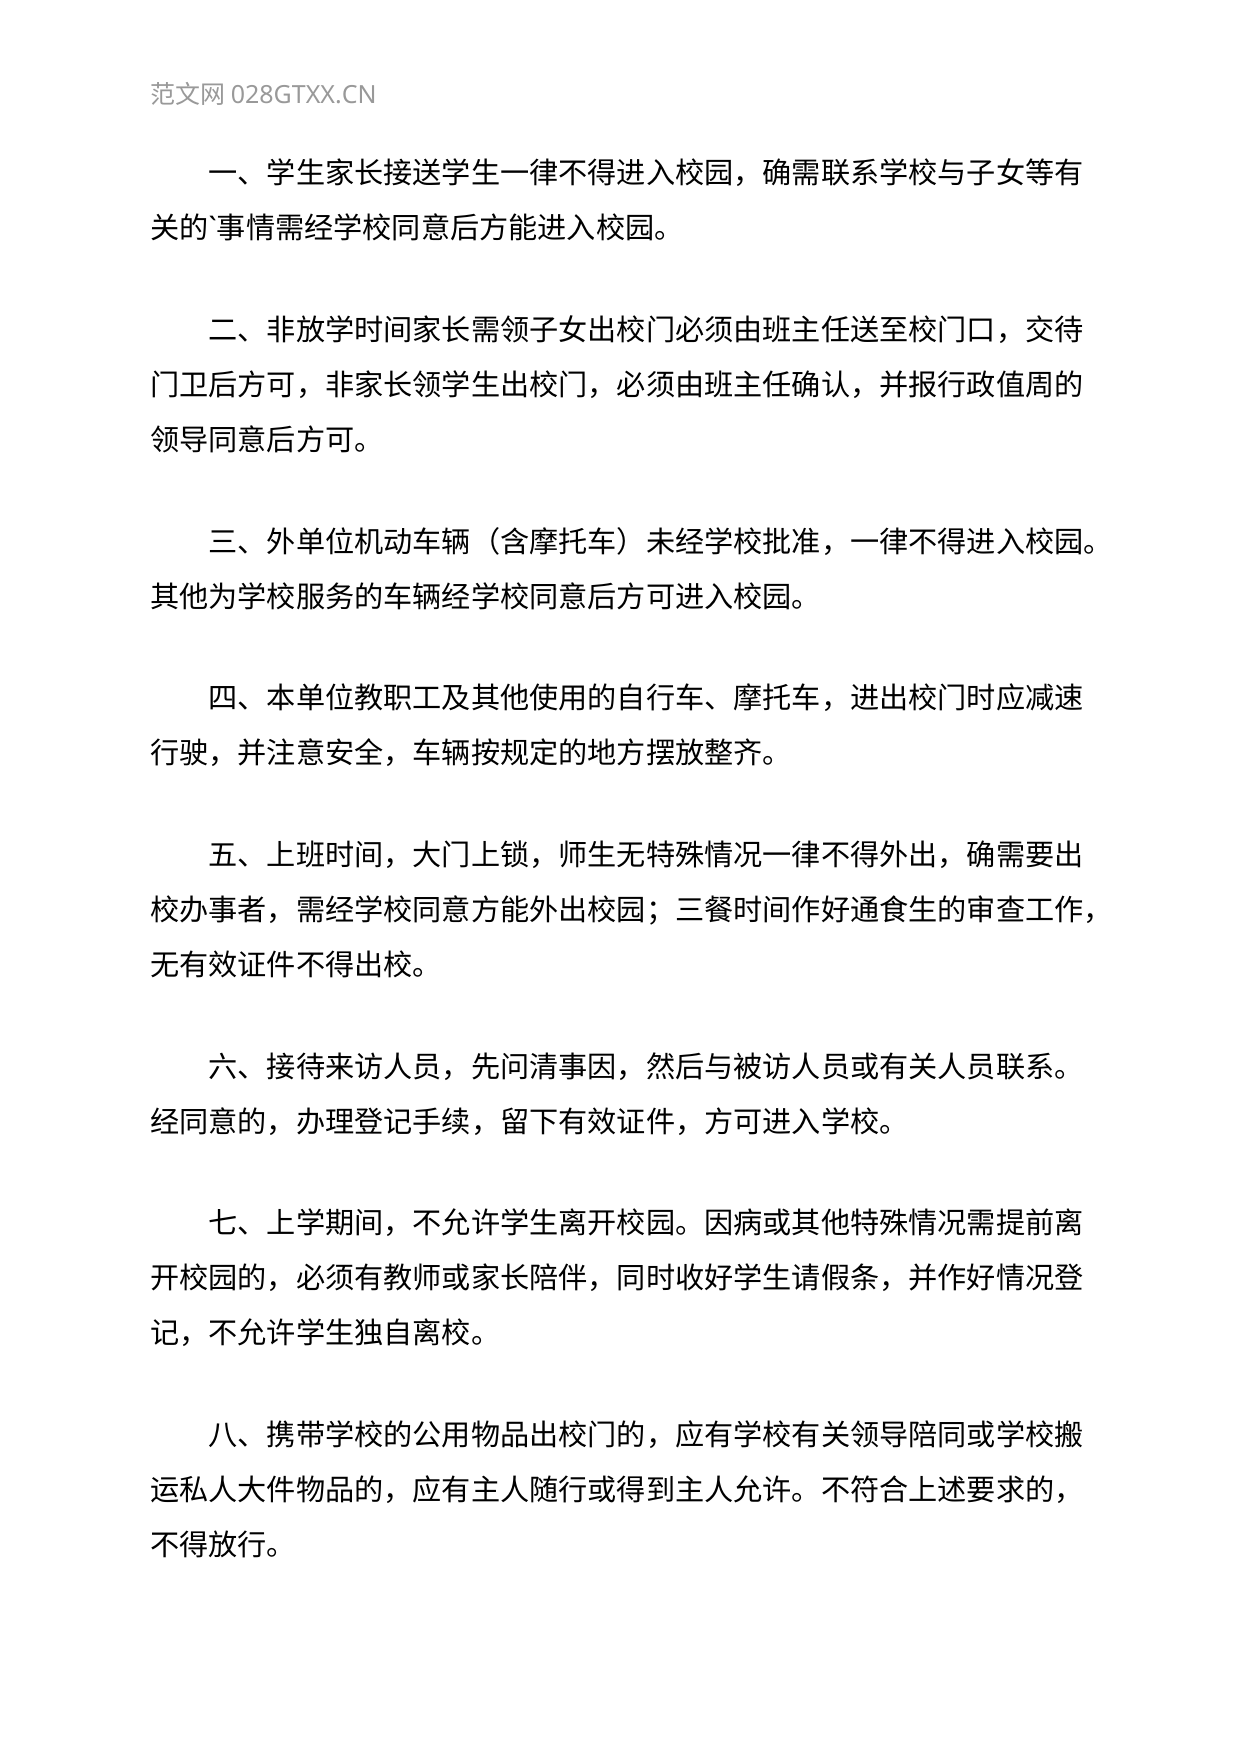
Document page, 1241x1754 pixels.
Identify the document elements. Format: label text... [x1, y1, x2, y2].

text 一、学生家长接送学生一律不得进入校园，确需联系学校与子女等有关的`事情需经学校同意后方能进入校园。 [150, 150, 1090, 247]
text 三、外单位机动车辆（含摩托车）未经学校批准，一律不得进入校园。其他为学校服务的车辆经学校同意后方可进入校园。 [150, 518, 1090, 616]
text 四、本单位教职工及其他使用的自行车、摩托车，进出校门时应减速行驶，并注意安全，车辆按规定的地方摆放整齐。 [150, 675, 1090, 772]
text 五、上班时间，大门上锁，师生无特殊情况一律不得外出，确需要出校办事者，需经学校同意方能外出校园；三餐时间作好通食生的审查工作，无有效证件不得出校。 [150, 832, 1090, 984]
text 八、携带学校的公用物品出校门的，应有学校有关领导陪同或学校搬运私人大件物品的，应有主人随行或得到主人允许。不符合上述要求的，不得放行。 [150, 1412, 1090, 1564]
text 六、接待来访人员，先问清事因，然后与被访人员或有关人员联系。经同意的，办理登记手续，留下有效证件，方可进入学校。 [150, 1043, 1090, 1141]
text 二、非放学时间家长需领子女出校门必须由班主任送至校门口，交待门卫后方可，非家长领学生出校门，必须由班主任确认，并报行政值周的领导同意后方可。 [150, 307, 1090, 459]
text 七、上学期间，不允许学生离开校园。因病或其他特殊情况需提前离开校园的，必须有教师或家长陪伴，同时收好学生请假条，并作好情况登记，不允许学生独自离校。 [150, 1200, 1090, 1352]
